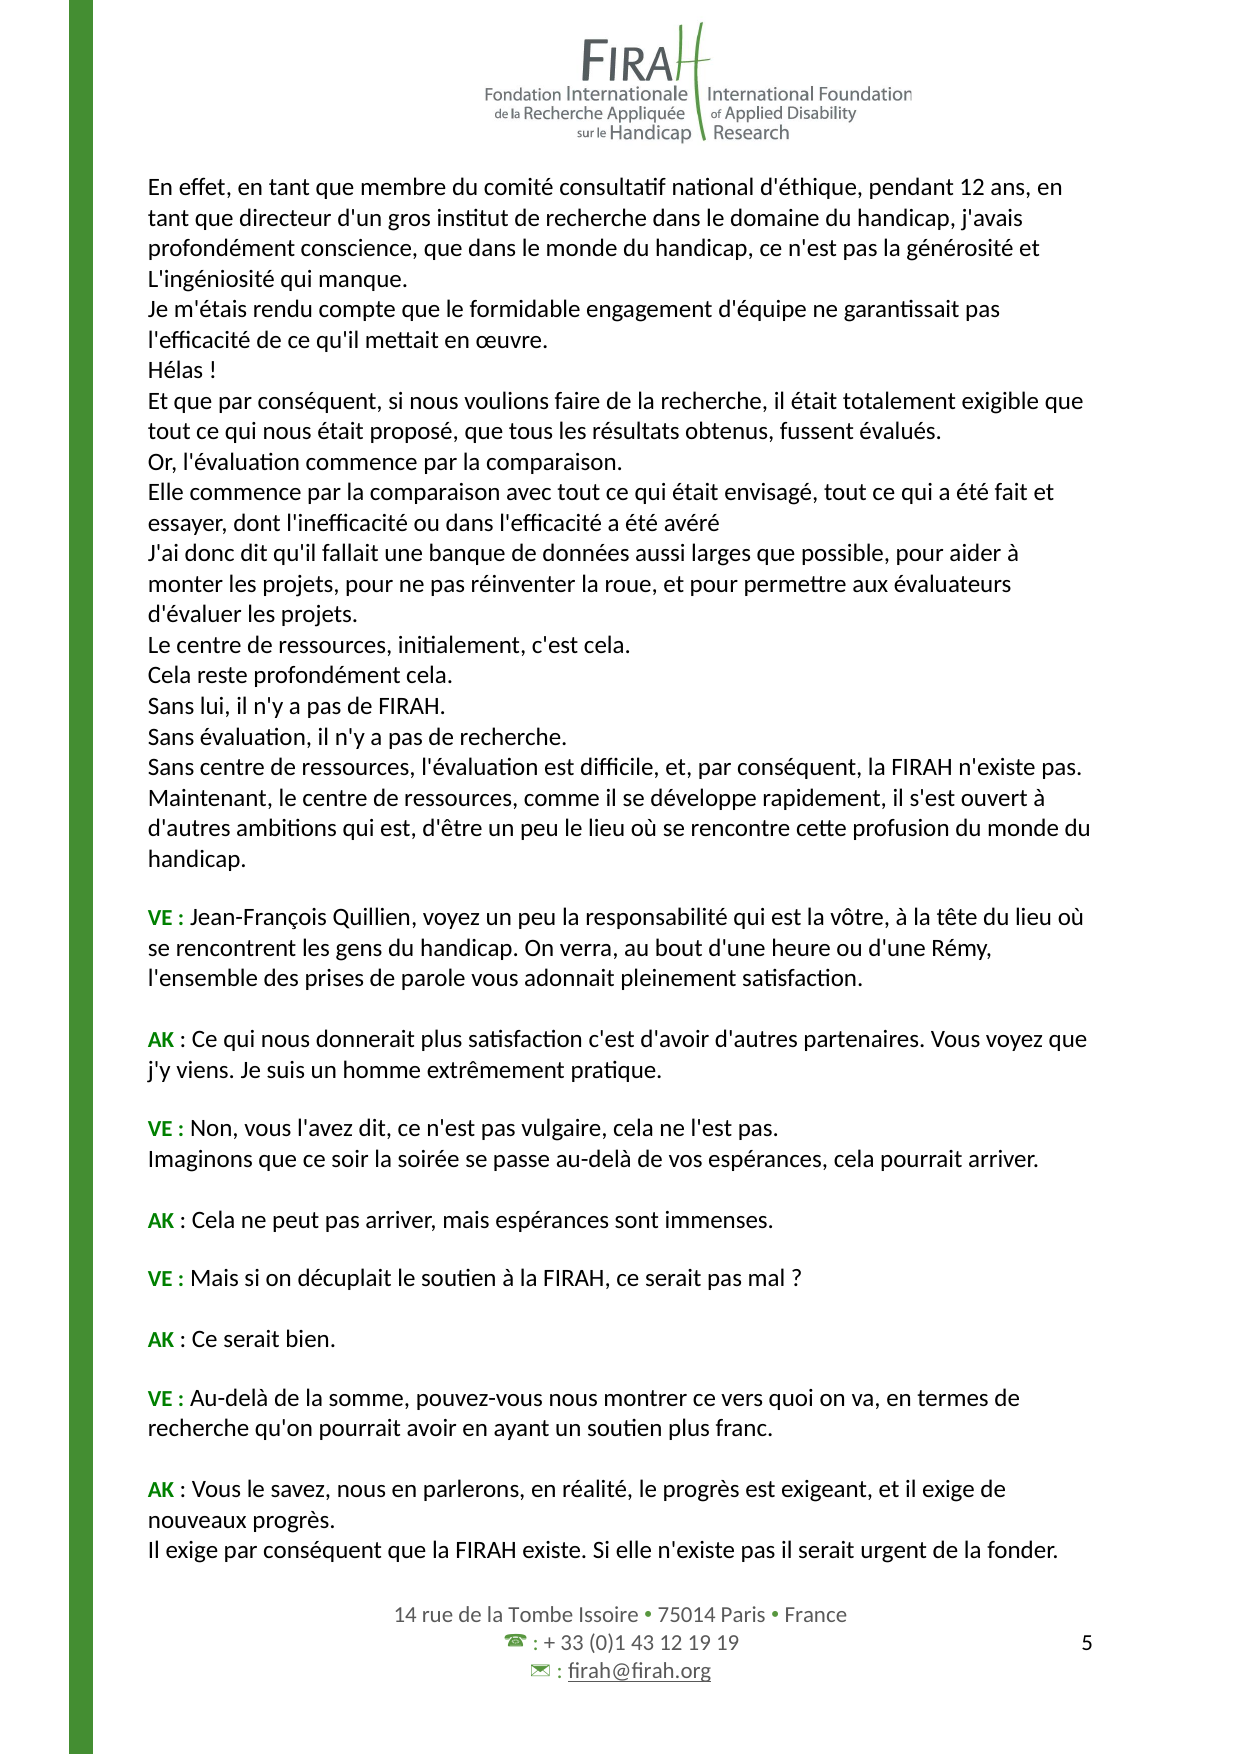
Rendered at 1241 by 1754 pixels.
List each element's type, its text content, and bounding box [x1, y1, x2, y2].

text Le centre de ressources, initialement, c'est cela. [148, 629, 1092, 659]
text Je m'étais rendu compte que le formidable engagement d'équipe ne garantissait pas l'efficacité de ce qu'il mettait en œuvre. [148, 293, 1092, 354]
text AK : Ce serait bien. [148, 1323, 1092, 1354]
text J'ai donc dit qu'il fallait une banque de données aussi larges que possible, pour aider à monter les projets, pour ne pas réinventer la roue, et pour permettre aux évaluateurs d'évaluer les projets. [148, 537, 1092, 629]
text Sans évaluation, il n'y a pas de recherche. [148, 721, 1092, 751]
text En effet, en tant que membre du comité consultatif national d'éthique, pendant 12 ans, en tant que directeur d'un gros institut de recherche dans le domaine du handicap, j'avais profondément conscience, que dans le monde du handicap, ce n'est pas la générosité et L'ingéniosité qui manque. [148, 171, 1092, 293]
text Elle commence par la comparaison avec tout ce qui était envisagé, tout ce qui a été fait et essayer, dont l'inefficacité ou dans l'efficacité a été avéré [148, 476, 1092, 537]
text Cela reste profondément cela. [148, 659, 1092, 690]
text Maintenant, le centre de ressources, comme il se développe rapidement, il s'est ouvert à d'autres ambitions qui est, d'être un peu le lieu où se rencontre cette profusion du monde du handicap. [148, 782, 1092, 873]
text VE : Mais si on décuplait le soutien à la FIRAH, ce serait pas mal ? [148, 1262, 1092, 1293]
text VE : Jean-François Quillien, voyez un peu la responsabilité qui est la vôtre, à la tête du lieu où se rencontrent les gens du handicap. On verra, au bout d'une heure ou d'une Rémy, l'ensemble des prises de parole vous adonnait pleinement satisfaction. [148, 901, 1092, 993]
text VE : Non, vous l'avez dit, ce n'est pas vulgaire, cela ne l'est pas. [148, 1112, 1092, 1143]
text AK : Cela ne peut pas arriver, mais espérances sont immenses. [148, 1204, 1092, 1234]
text Et que par conséquent, si nous voulions faire de la recherche, il était totalement exigible que tout ce qui nous était proposé, que tous les résultats obtenus, fussent évalués. [148, 385, 1092, 446]
picture [480, 8, 911, 147]
text Or, l'évaluation commence par la comparaison. [148, 446, 1092, 476]
text Sans lui, il n'y a pas de FIRAH. [148, 690, 1092, 721]
text AK : Ce qui nous donnerait plus satisfaction c'est d'avoir d'autres partenaires. Vous voyez que j'y viens. Je suis un homme extrêmement pratique. [148, 1023, 1092, 1084]
text Sans centre de ressources, l'évaluation est difficile, et, par conséquent, la FIRAH n'existe pas. [148, 751, 1092, 782]
text VE : Au-delà de la somme, pouvez-vous nous montrer ce vers quoi on va, en termes de recherche qu'on pourrait avoir en ayant un soutien plus franc. [148, 1382, 1092, 1443]
text Il exige par conséquent que la FIRAH existe. Si elle n'existe pas il serait urgent de la fonder. [148, 1535, 1092, 1565]
text Imaginons que ce soir la soirée se passe au-delà de vos espérances, cela pourrait arriver. [148, 1143, 1092, 1173]
text AK : Vous le savez, nous en parlerons, en réalité, le progrès est exigeant, et il exige de nouveaux progrès. [148, 1474, 1092, 1535]
text Hélas ! [148, 354, 1092, 385]
